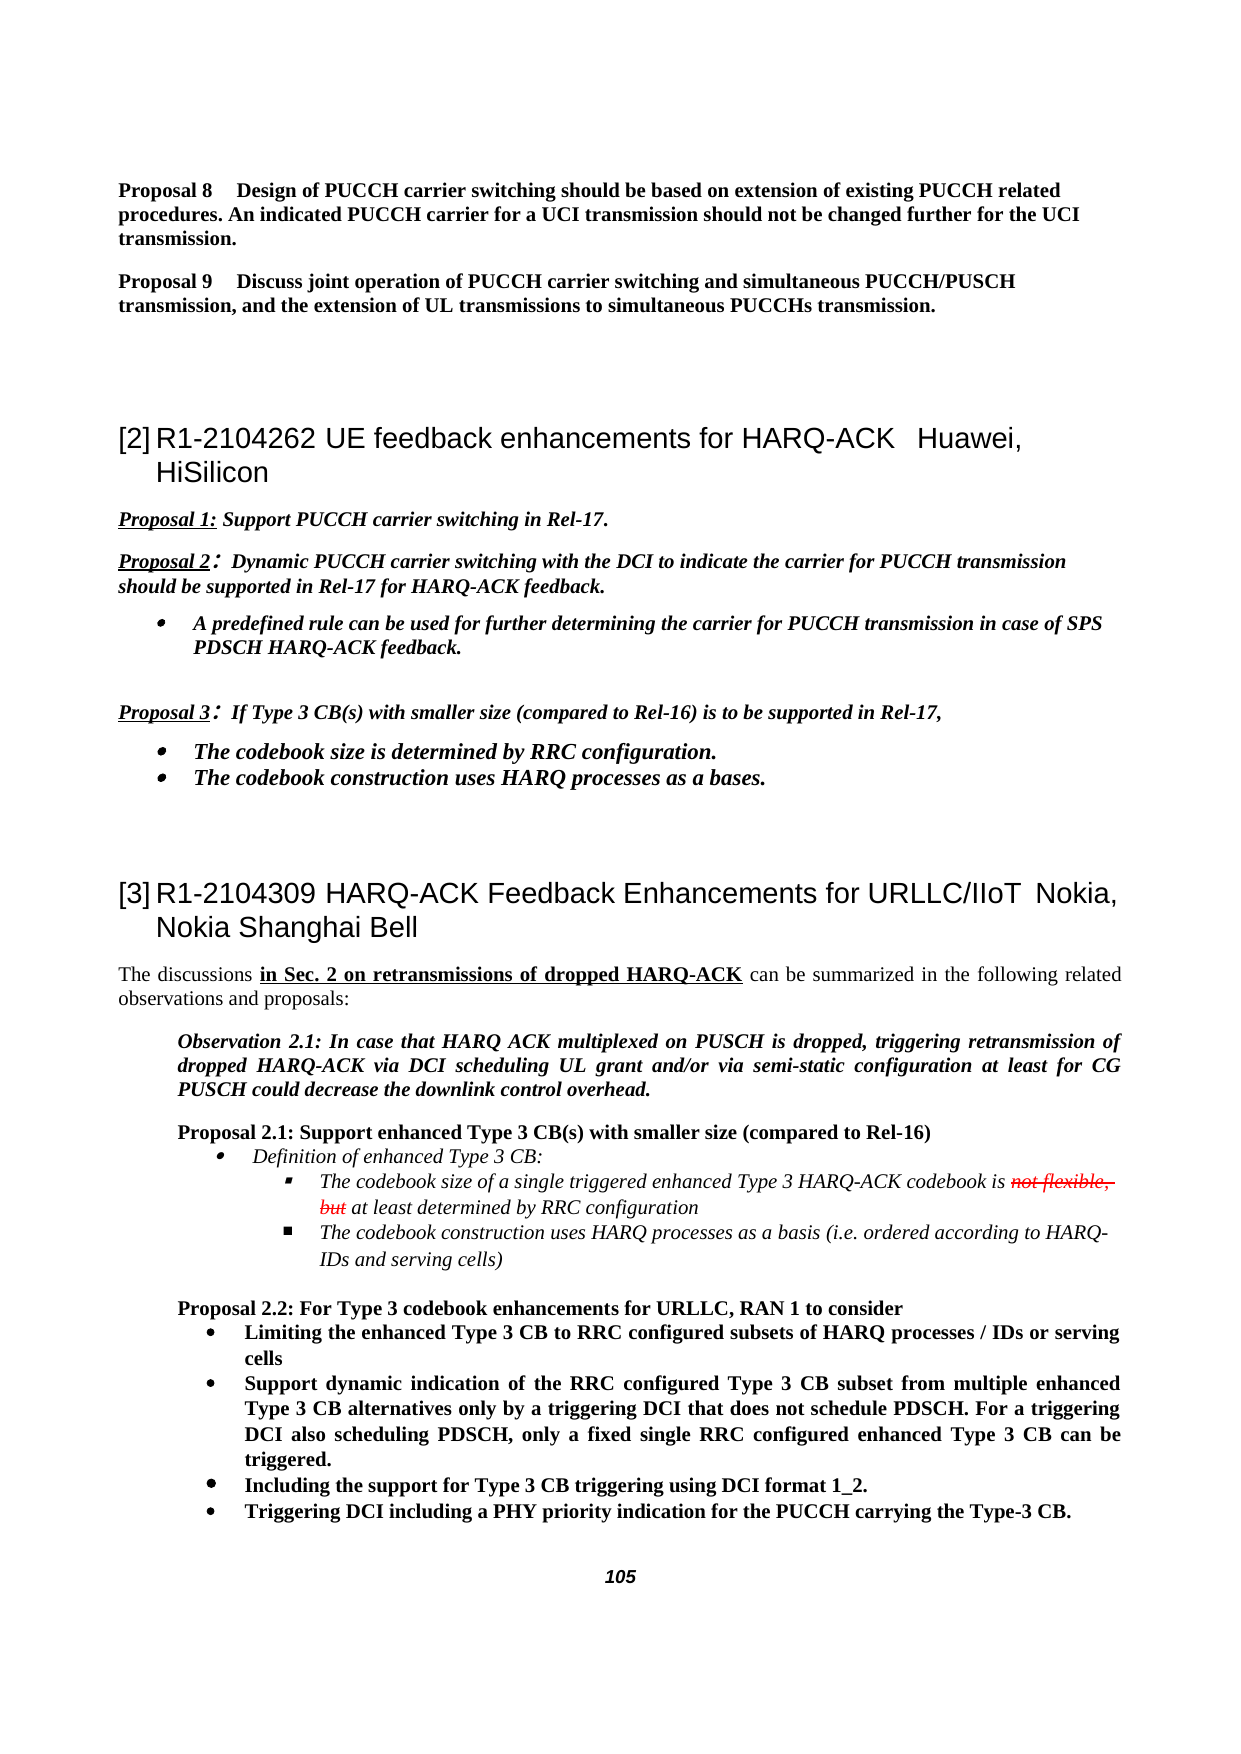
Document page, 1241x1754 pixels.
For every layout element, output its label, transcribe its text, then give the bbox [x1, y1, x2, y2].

list Definition of enhanced Type 3 CB: [215, 1144, 1122, 1168]
list The codebook construction uses HARQ processes as a bases. [156, 764, 1122, 791]
text Proposal 9 Discuss joint operation of PUCCH carrier switching and simultaneous PUCCH/PUSCH transmission, and the extension of UL transmissions to simultaneous PUCCHs transmission. [118, 269, 1122, 317]
list A predefined rule can be used for further determining the carrier for PUCCH transmission in case of SPS PDSCH HARQ-ACK feedback. [156, 611, 1122, 659]
text Proposal 2：Dynamic PUCCH carrier switching with the DCI to indicate the carrier for PUCCH transmission should be supported in Rel-17 for HARQ-ACK feedback. [118, 544, 1122, 598]
list Limiting the enhanced Type 3 CB to RRC configured subsets of HARQ processes / IDs or serving cells [207, 1320, 1122, 1369]
text Proposal 2.2: For Type 3 codebook enhancements for URLLC, RAN 1 to consider [177, 1296, 1122, 1320]
text Observation 2.1: In case that HARQ ACK multiplexed on PUSCH is dropped, triggering retransmission of dropped HARQ-ACK via DCI scheduling UL grant and/or via semi-static configuration at least for CG PUSCH could decrease the downlink control overhead. [177, 1029, 1122, 1101]
text Proposal 8 Design of PUCCH carrier switching should be based on extension of existing PUCCH related procedures. An indicated PUCCH carrier for a UCI transmission should not be changed further for the UCI transmission. [118, 178, 1122, 250]
subtitle R1-2104309 HARQ-ACK Feedback Enhancements for URLLC/IIoT Nokia, Nokia Shanghai Bell [118, 876, 1122, 943]
list The codebook construction uses HARQ processes as a basis (i.e. ordered according to HARQ-IDs and serving cells) [282, 1220, 1122, 1271]
subtitle R1-2104262 UE feedback enhancements for HARQ-ACK Huawei, HiSilicon [118, 421, 1122, 488]
list The codebook size of a single triggered enhanced Type 3 HARQ-ACK codebook is not flexible, but at least determined by RRC configuration [282, 1169, 1122, 1219]
text Proposal 3：If Type 3 CB(s) with smaller size (compared to Rel-16) is to be supported in Rel-17, [118, 695, 1122, 726]
text The discussions in Sec. 2 on retransmissions of dropped HARQ-ACK can be summarized in the following related observations and proposals: [118, 962, 1122, 1010]
list Triggering DCI including a PHY priority indication for the PUCCH carrying the Type-3 CB. [207, 1499, 1122, 1523]
text Proposal 2.1: Support enhanced Type 3 CB(s) with smaller size (compared to Rel-16) [177, 1120, 1122, 1144]
list Support dynamic indication of the RRC configured Type 3 CB subset from multiple enhanced Type 3 CB alternatives only by a triggering DCI that does not schedule PDSCH. For a triggering DCI also scheduling PDSCH, only a fixed single RRC configured enhanced Type 3 CB can be triggered. [207, 1371, 1122, 1471]
list Including the support for Type 3 CB triggering using DCI format 1_2. [207, 1473, 1122, 1497]
text Proposal 1: Support PUCCH carrier switching in Rel-17. [118, 507, 1122, 531]
list The codebook size is determined by RRC configuration. [156, 738, 1122, 764]
